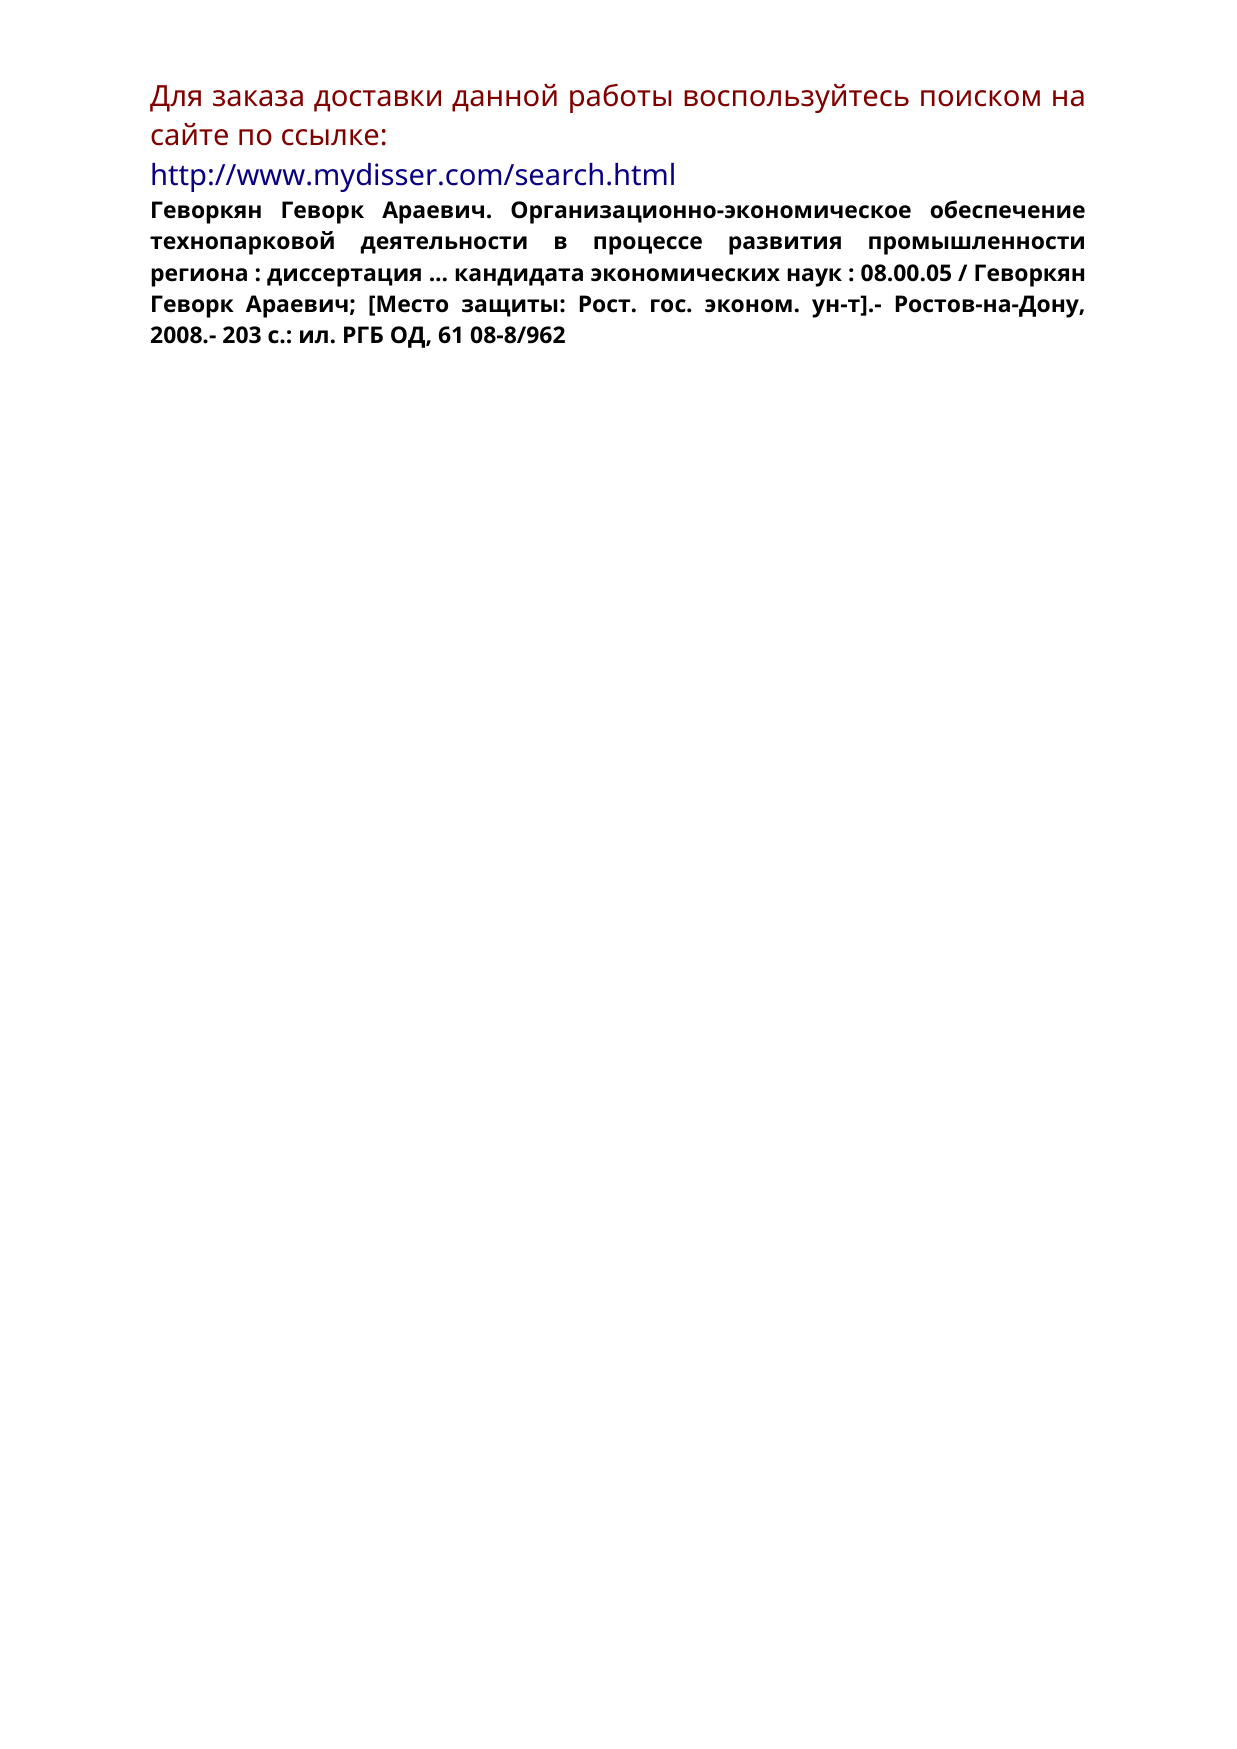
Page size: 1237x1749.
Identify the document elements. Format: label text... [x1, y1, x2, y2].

text Геворкян Геворк Араевич. Организационно-экономическое обеспечение технопарковой деятельности в процессе развития промышленности региона : диссертация ... кандидата экономических наук : 08.00.05 / Геворкян Геворк Араевич; [Место защиты: Рост. гос. эконом. ун-т].- Ростов-на-Дону, 2008.- 203 с.: ил. РГБ ОД, 61 08-8/962 [150, 194, 1086, 350]
